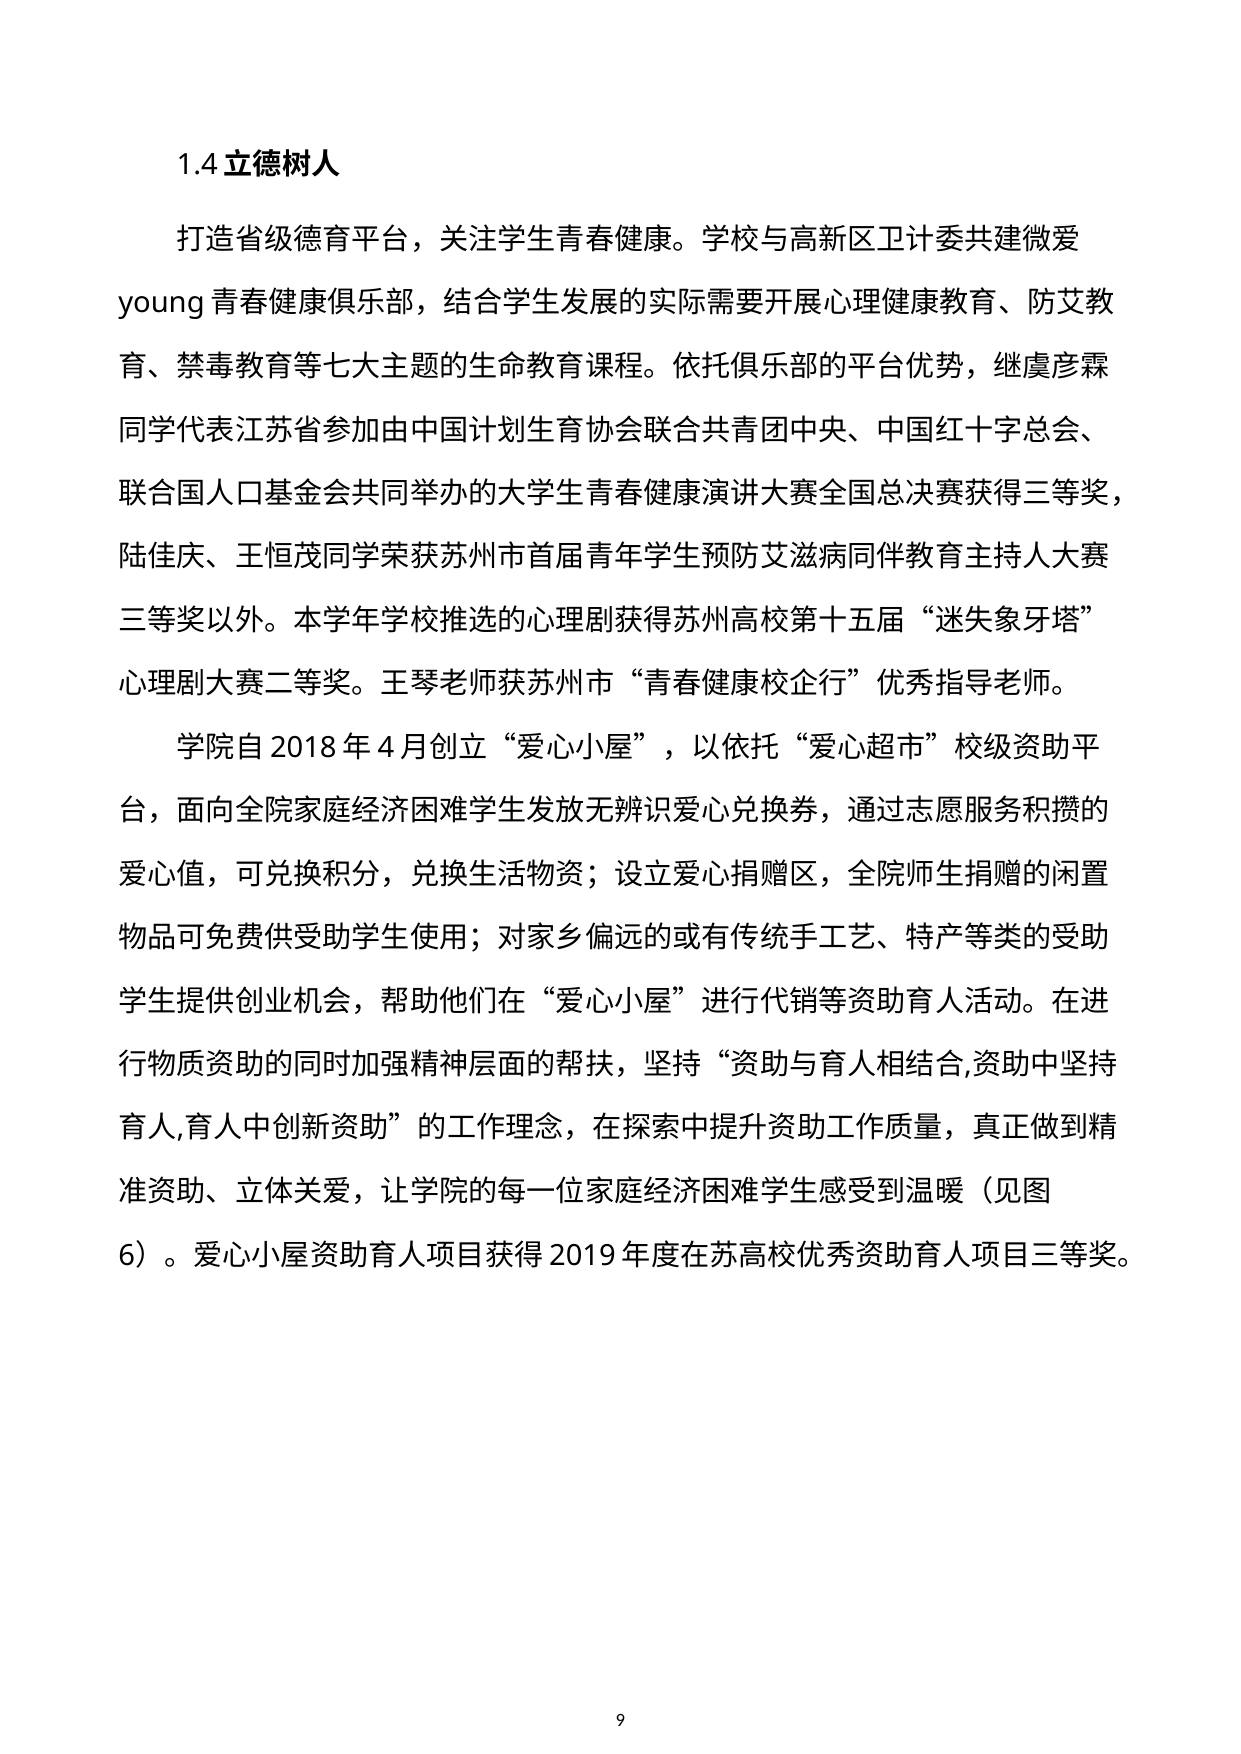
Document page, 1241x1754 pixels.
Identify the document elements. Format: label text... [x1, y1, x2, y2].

text 学院自2018年4月创立“爱心小屋”，以依托“爱心超市”校级资助平台，面向全院家庭经济困难学生发放无辨识爱心兑换券，通过志愿服务积攒的爱心值，可兑换积分，兑换生活物资；设立爱心捐赠区，全院师生捐赠的闲置物品可免费供受助学生使用；对家乡偏远的或有传统手工艺、特产等类的受助学生提供创业机会，帮助他们在“爱心小屋”进行代销等资助育人活动。在进行物质资助的同时加强精神层面的帮扶，坚持“资助与育人相结合,资助中坚持育人,育人中创新资助”的工作理念，在探索中提升资助工作质量，真正做到精准资助、立体关爱，让学院的每一位家庭经济困难学生感受到温暖（见图6）。爱心小屋资助育人项目获得2019年度在苏高校优秀资助育人项目三等奖。 [118, 723, 1122, 1273]
text 1.4立德树人 [118, 129, 1122, 194]
text 打造省级德育平台，关注学生青春健康。学校与高新区卫计委共建微爱young青春健康俱乐部，结合学生发展的实际需要开展心理健康教育、防艾教育、禁毒教育等七大主题的生命教育课程。依托俱乐部的平台优势，继虞彦霖同学代表江苏省参加由中国计划生育协会联合共青团中央、中国红十字总会、联合国人口基金会共同举办的大学生青春健康演讲大赛全国总决赛获得三等奖，陆佳庆、王恒茂同学荣获苏州市首届青年学生预防艾滋病同伴教育主持人大赛三等奖以外。本学年学校推选的心理剧获得苏州高校第十五届“迷失象牙塔”心理剧大赛二等奖。王琴老师获苏州市“青春健康校企行”优秀指导老师。 [118, 216, 1122, 702]
